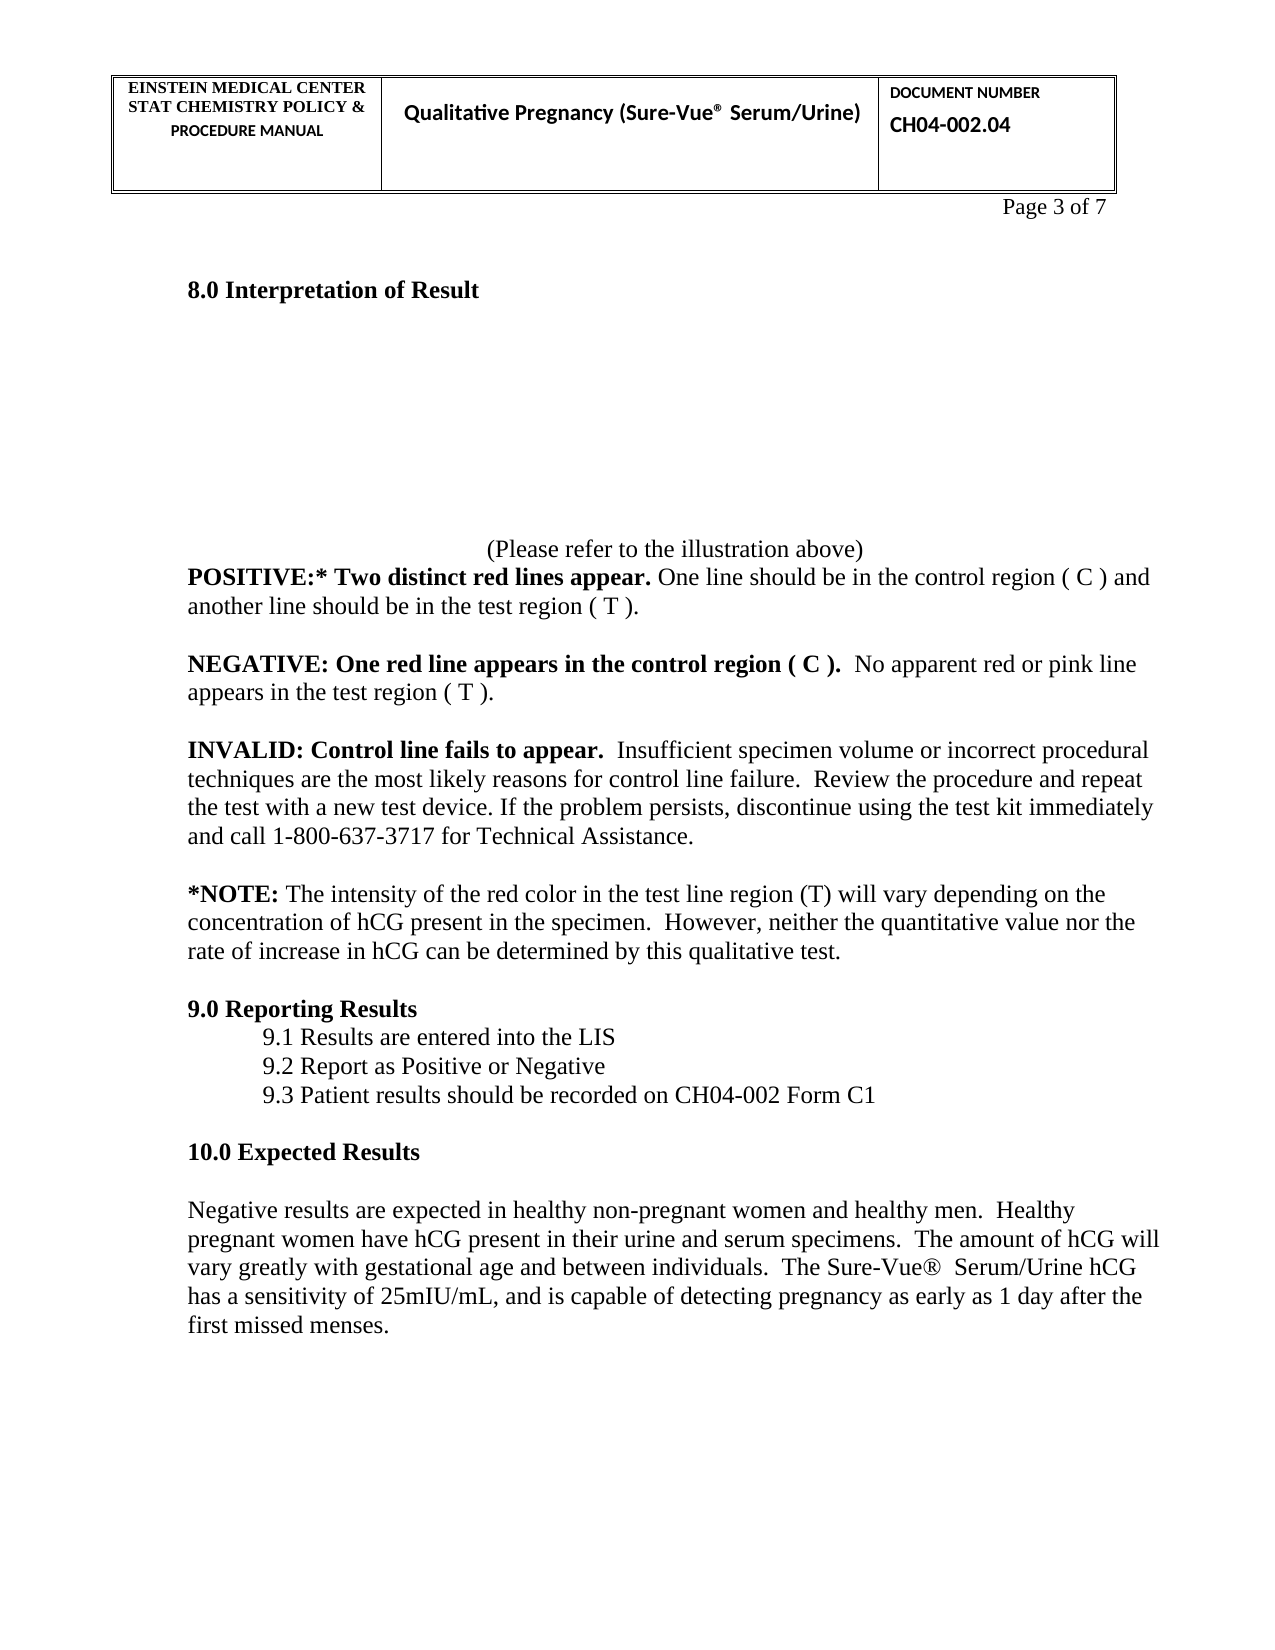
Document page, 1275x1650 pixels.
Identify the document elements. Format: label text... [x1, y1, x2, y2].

text 10.0 Expected Results [187, 1137, 1162, 1166]
text 9.1 Results are entered into the LIS [187, 1022, 1162, 1051]
text 9.3 Patient results should be recorded on CH04-002 Form C1 [187, 1080, 1162, 1109]
text POSITIVE:* Two distinct red lines appear. One line should be in the control region ( C ) and another line should be in the test region ( T ). [187, 562, 1162, 620]
text NEGATIVE: One red line appears in the control region ( C ). No apparent red or pink line appears in the test region ( T ). [187, 649, 1162, 706]
text INVALID: Control line fails to appear. Insufficient specimen volume or incorrect procedural techniques are the most likely reasons for control line failure. Review the procedure and repeat the test with a new test device. If the problem persists, discontinue using the test kit immediately and call 1-800-637-3717 for Technical Assistance. [187, 735, 1162, 850]
text Negative results are expected in healthy non-pregnant women and healthy men. Healthy pregnant women have hCG present in their urine and serum specimens. The amount of hCG will vary greatly with gestational age and between individuals. The Sure-Vue® Serum/Urine hCG has a sensitivity of 25mIU/mL, and is capable of detecting pregnancy as early as 1 day after the first missed menses. [187, 1195, 1162, 1339]
text *NOTE: The intensity of the red color in the test line region (T) will vary depending on the concentration of hCG present in the specimen. However, neither the quantitative value nor the rate of increase in hCG can be determined by this qualitative test. [187, 879, 1162, 965]
text 9.0 Reporting Results [187, 994, 1162, 1022]
text (Please refer to the illustration above) [187, 534, 1162, 562]
text 9.2 Report as Positive or Negative [187, 1051, 1162, 1080]
text 8.0 Interpretation of Result [187, 275, 1162, 304]
